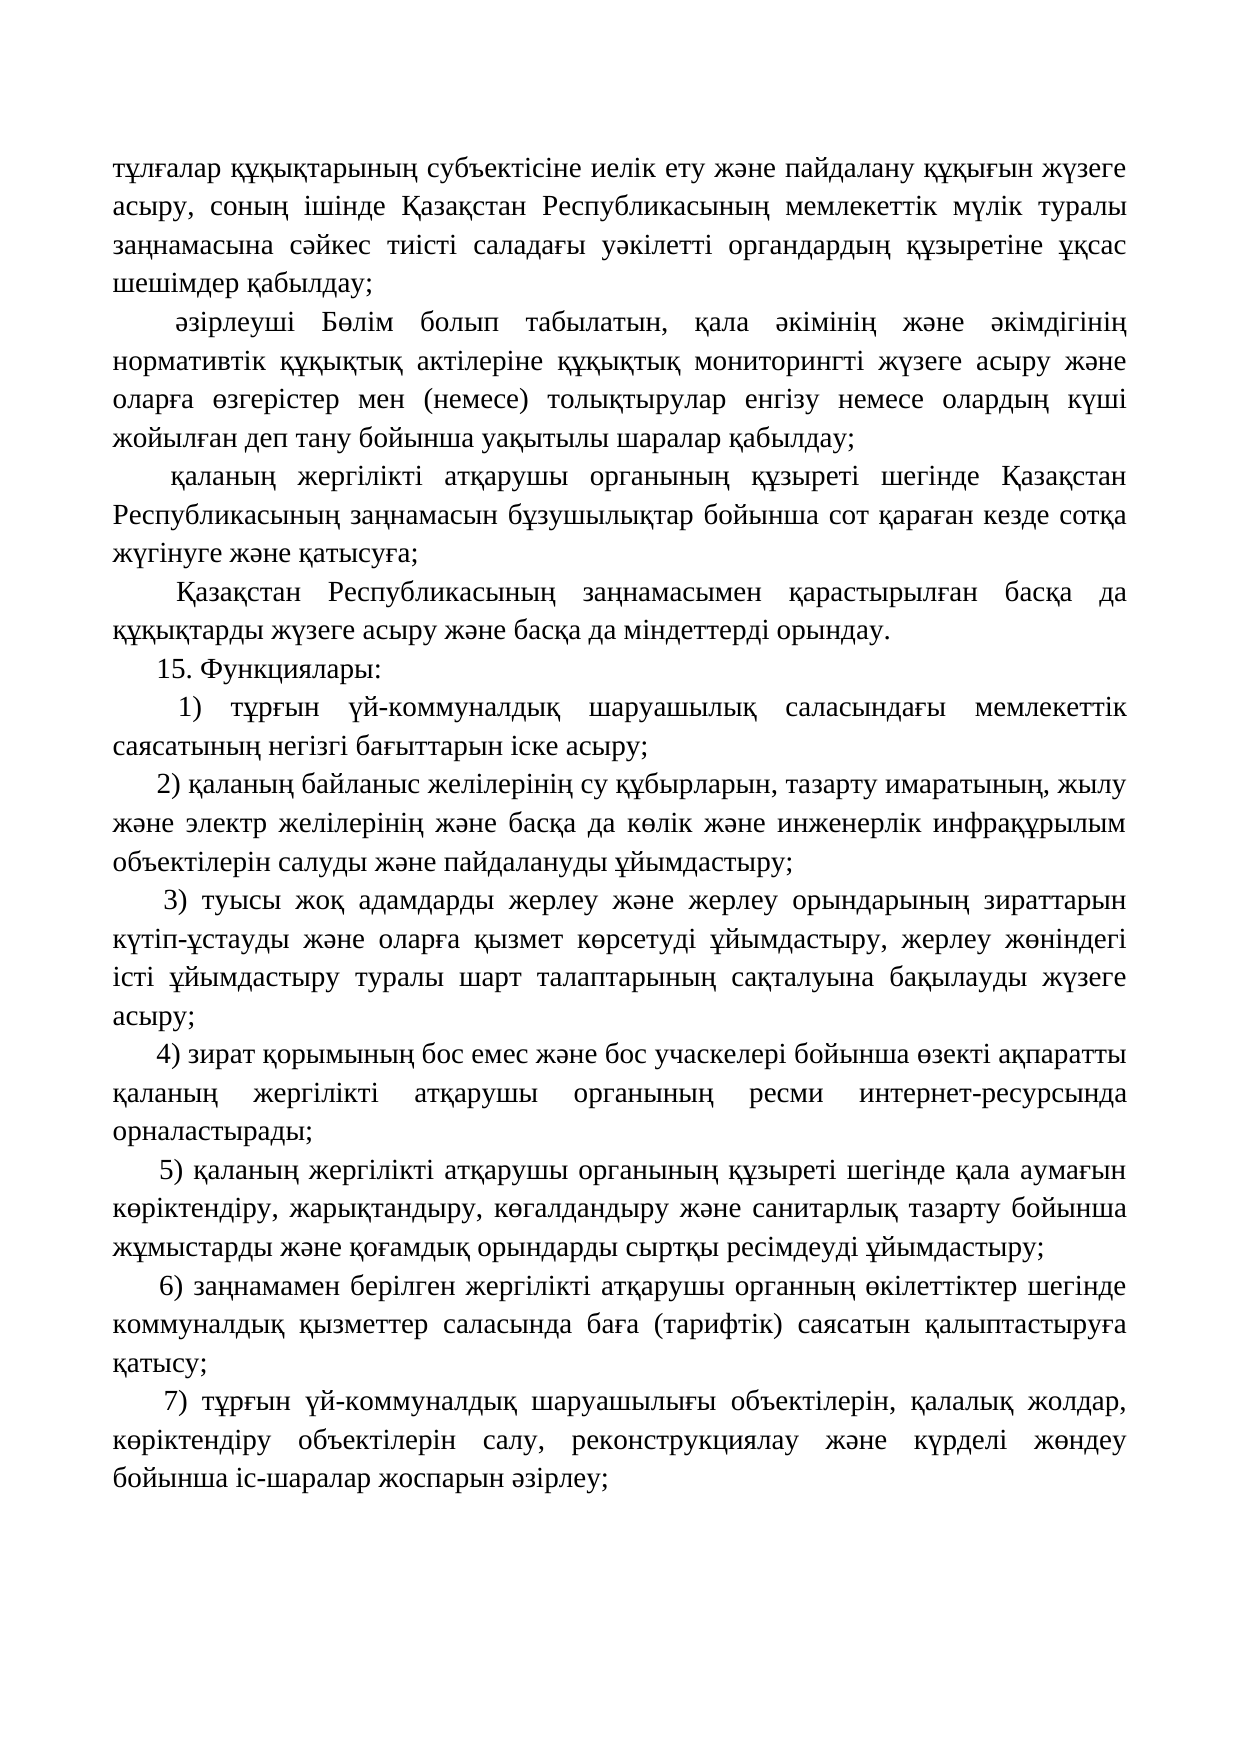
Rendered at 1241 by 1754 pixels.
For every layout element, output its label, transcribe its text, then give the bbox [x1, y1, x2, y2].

text 1) тұрғын үй-коммуналдық шаруашылық саласындағы мемлекеттік саясатының негізгі бағыттарын іске асыру; [112, 689, 1128, 762]
text 6) заңнамамен берілген жергілікті атқарушы органның өкілеттіктер шегінде коммуналдық қызметтер саласында баға (тарифтік) саясатын қалыптастыруға қатысу; [112, 1268, 1128, 1378]
text 3) туысы жоқ адамдарды жерлеу және жерлеу орындарының зираттарын күтіп-ұстауды және оларға қызмет көрсетуді ұйымдастыру, жерлеу жөніндегі істі ұйымдастыру туралы шарт талаптарының сақталуына бақылауды жүзеге асыру; [112, 882, 1128, 1031]
text әзірлеуші Бөлім болып табылатын, қала әкімінің және әкімдігінің нормативтік құқықтық актілеріне құқықтық мониторингті жүзеге асыру және оларға өзгерістер мен (немесе) толықтырулар енгізу немесе олардың күші жойылған деп тану бойынша уақытылы шаралар қабылдау; [112, 304, 1128, 453]
text 2) қаланың байланыс желілерінің су құбырларын, тазарту имаратының, жылу және электр желілерінің және басқа да көлік және инженерлік инфрақұрылым объектілерін салуды және пайдалануды ұйымдастыру; [112, 767, 1128, 877]
text 7) тұрғын үй-коммуналдық шаруашылығы объектілерін, қалалық жолдар, көріктендіру объектілерін салу, реконструкциялау және күрделі жөндеу бойынша іс-шаралар жоспарын әзірлеу; [112, 1383, 1128, 1494]
text Қазақстан Республикасының заңнамасымен қарастырылған басқа да құқықтарды жүзеге асыру және басқа да міндеттерді орындау. [112, 574, 1128, 646]
text 4) зират қорымының бос емес және бос учаскелері бойынша өзекті ақпаратты қаланың жергілікті атқарушы органының ресми интернет-ресурсында орналастырады; [112, 1036, 1128, 1147]
text 15. Функциялары: [112, 651, 1128, 684]
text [112, 150, 1128, 299]
text қаланың жергілікті атқарушы органының құзыреті шегінде Қазақстан Республикасының заңнамасын бұзушылықтар бойынша сот қараған кезде сотқа жүгінуге және қатысуға; [112, 458, 1128, 569]
text 5) қаланың жергілікті атқарушы органының құзыреті шегінде қала аумағын көріктендіру, жарықтандыру, көгалдандыру және санитарлық тазарту бойынша жұмыстарды және қоғамдық орындарды сыртқы ресімдеуді ұйымдастыру; [112, 1152, 1128, 1263]
